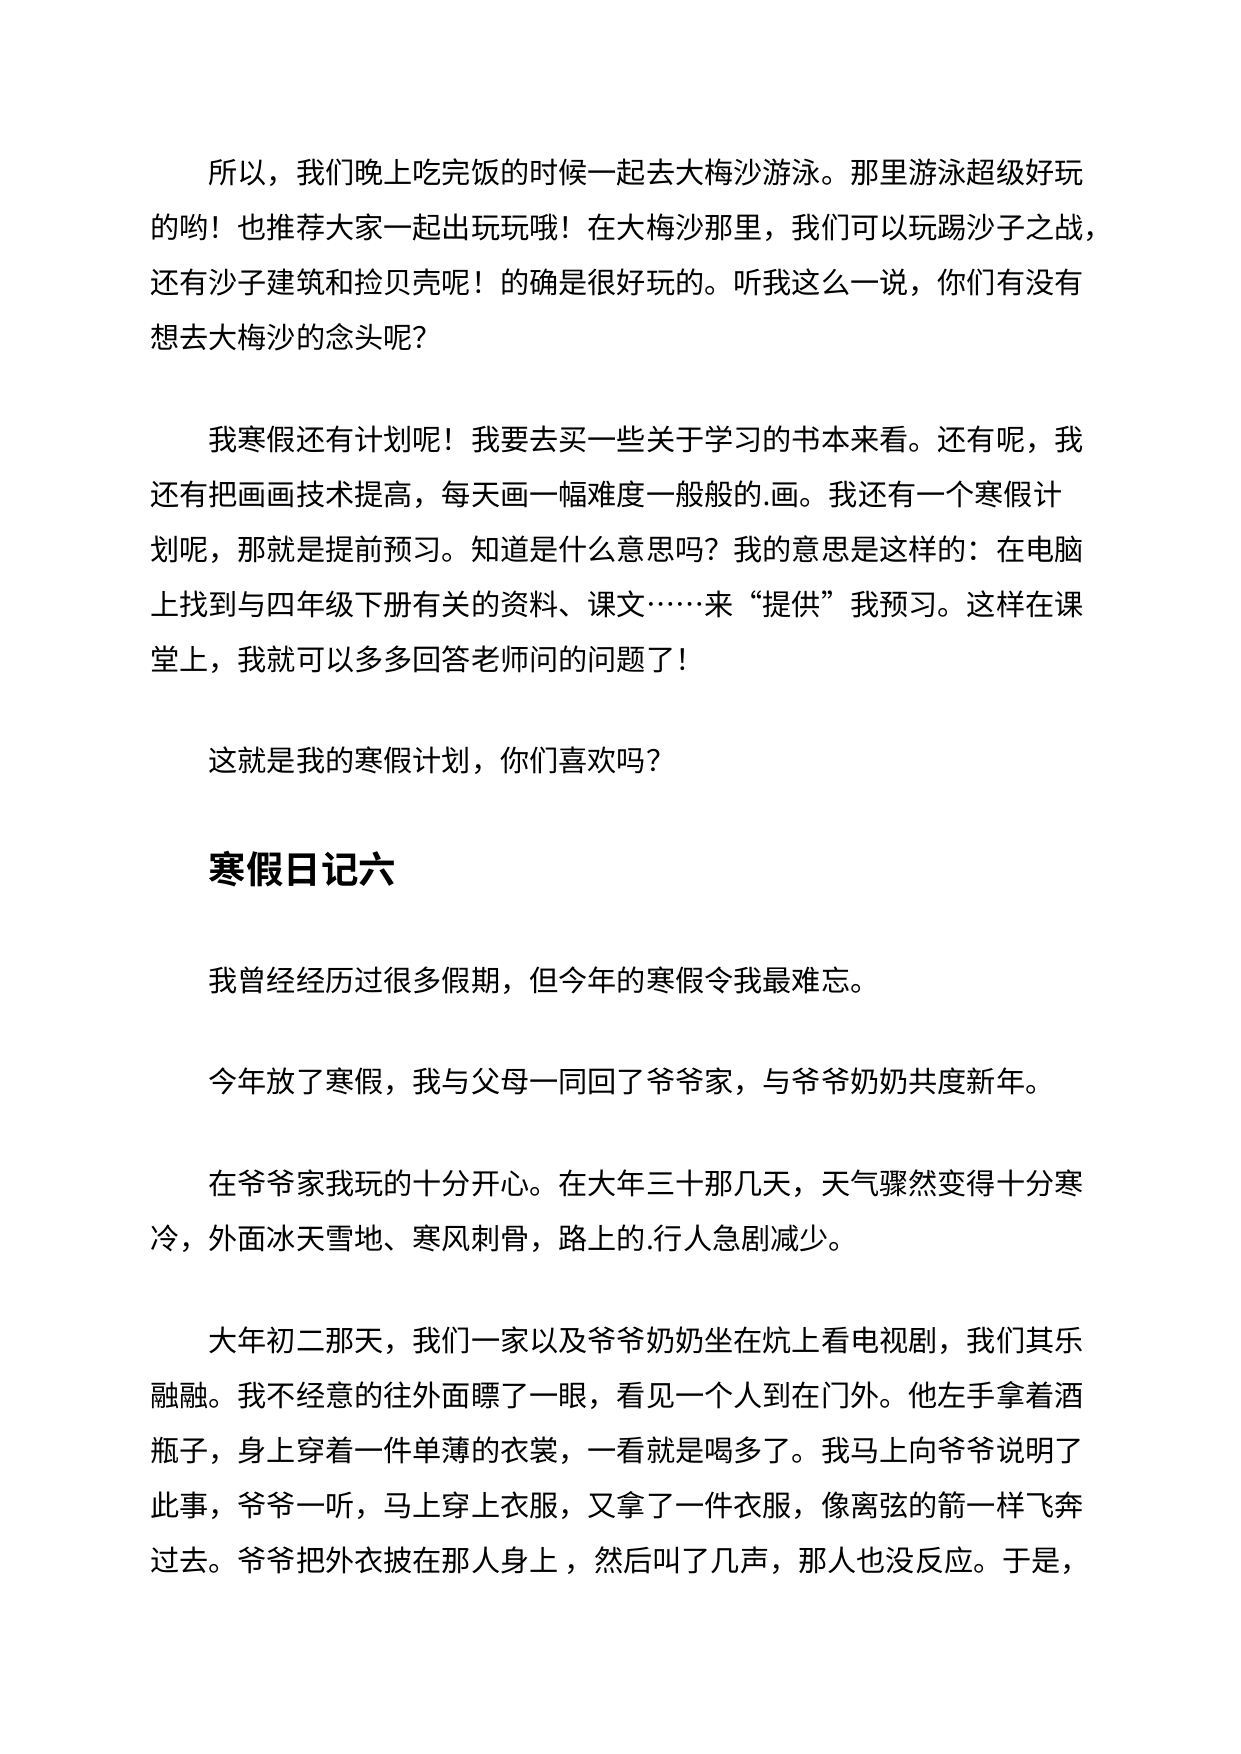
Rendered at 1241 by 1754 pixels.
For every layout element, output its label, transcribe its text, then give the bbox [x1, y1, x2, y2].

text 这就是我的寒假计划，你们喜欢吗？ [150, 738, 1090, 780]
text 我曾经经历过很多假期，但今年的寒假令我最难忘。 [150, 957, 1090, 999]
text 在爷爷家我玩的十分开心。在大年三十那几天，天气骤然变得十分寒冷，外面冰天雪地、寒风刺骨，路上的.行人急剧减少。 [150, 1161, 1090, 1258]
text 所以，我们晚上吃完饭的时候一起去大梅沙游泳。那里游泳超级好玩的哟！也推荐大家一起出玩玩哦！在大梅沙那里，我们可以玩踢沙子之战，还有沙子建筑和捡贝壳呢！的确是很好玩的。听我这么一说，你们有没有想去大梅沙的念头呢？ [150, 150, 1090, 357]
text 我寒假还有计划呢！我要去买一些关于学习的书本来看。还有呢，我还有把画画技术提高，每天画一幅难度一般般的.画。我还有一个寒假计划呢，那就是提前预习。知道是什么意思吗？我的意思是这样的：在电脑上找到与四年级下册有关的资料、课文……来“提供”我预习。这样在课堂上，我就可以多多回答老师问的问题了！ [150, 416, 1090, 678]
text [150, 1317, 1090, 1579]
text 寒假日记六 [150, 840, 1090, 894]
text 今年放了寒假，我与父母一同回了爷爷家，与爷爷奶奶共度新年。 [150, 1059, 1090, 1101]
